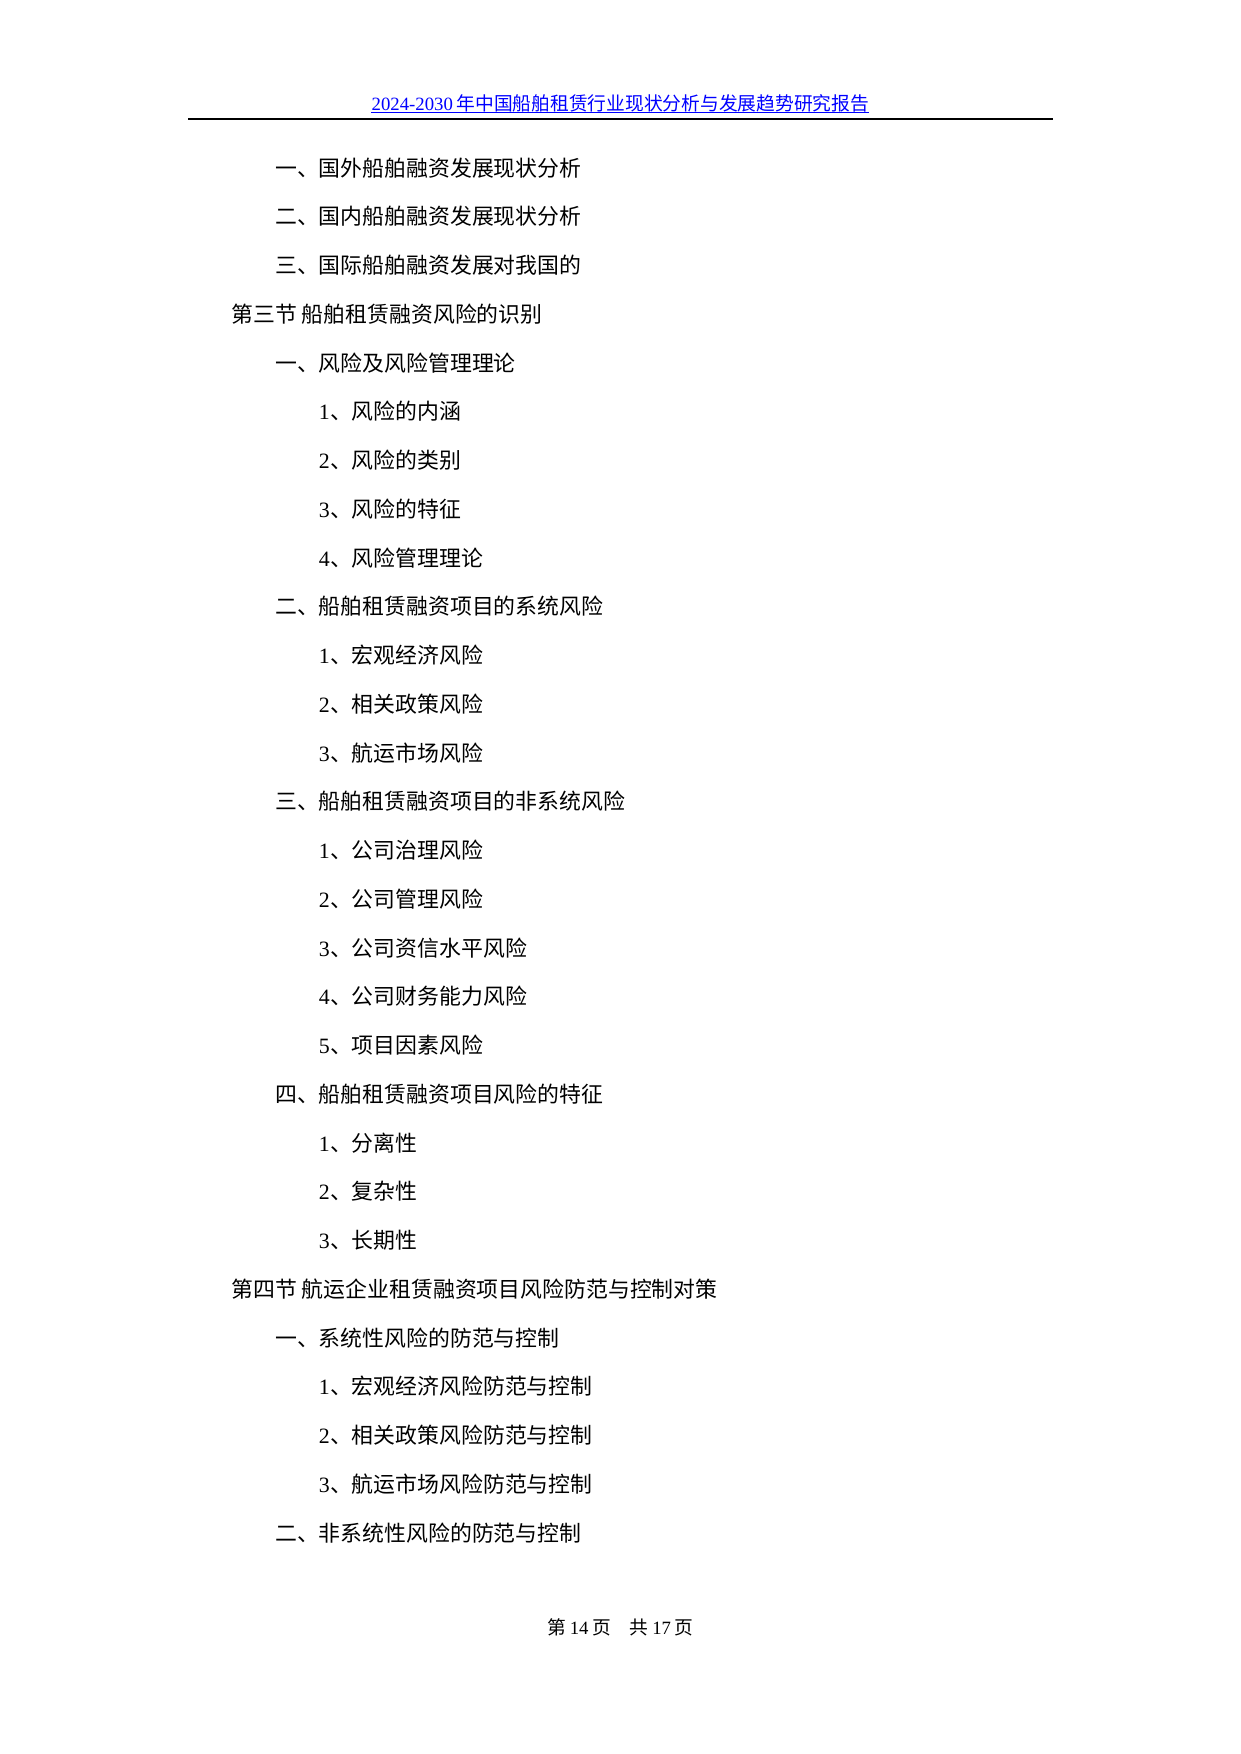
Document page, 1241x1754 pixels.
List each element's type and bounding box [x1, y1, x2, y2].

text [187, 150, 1053, 1548]
